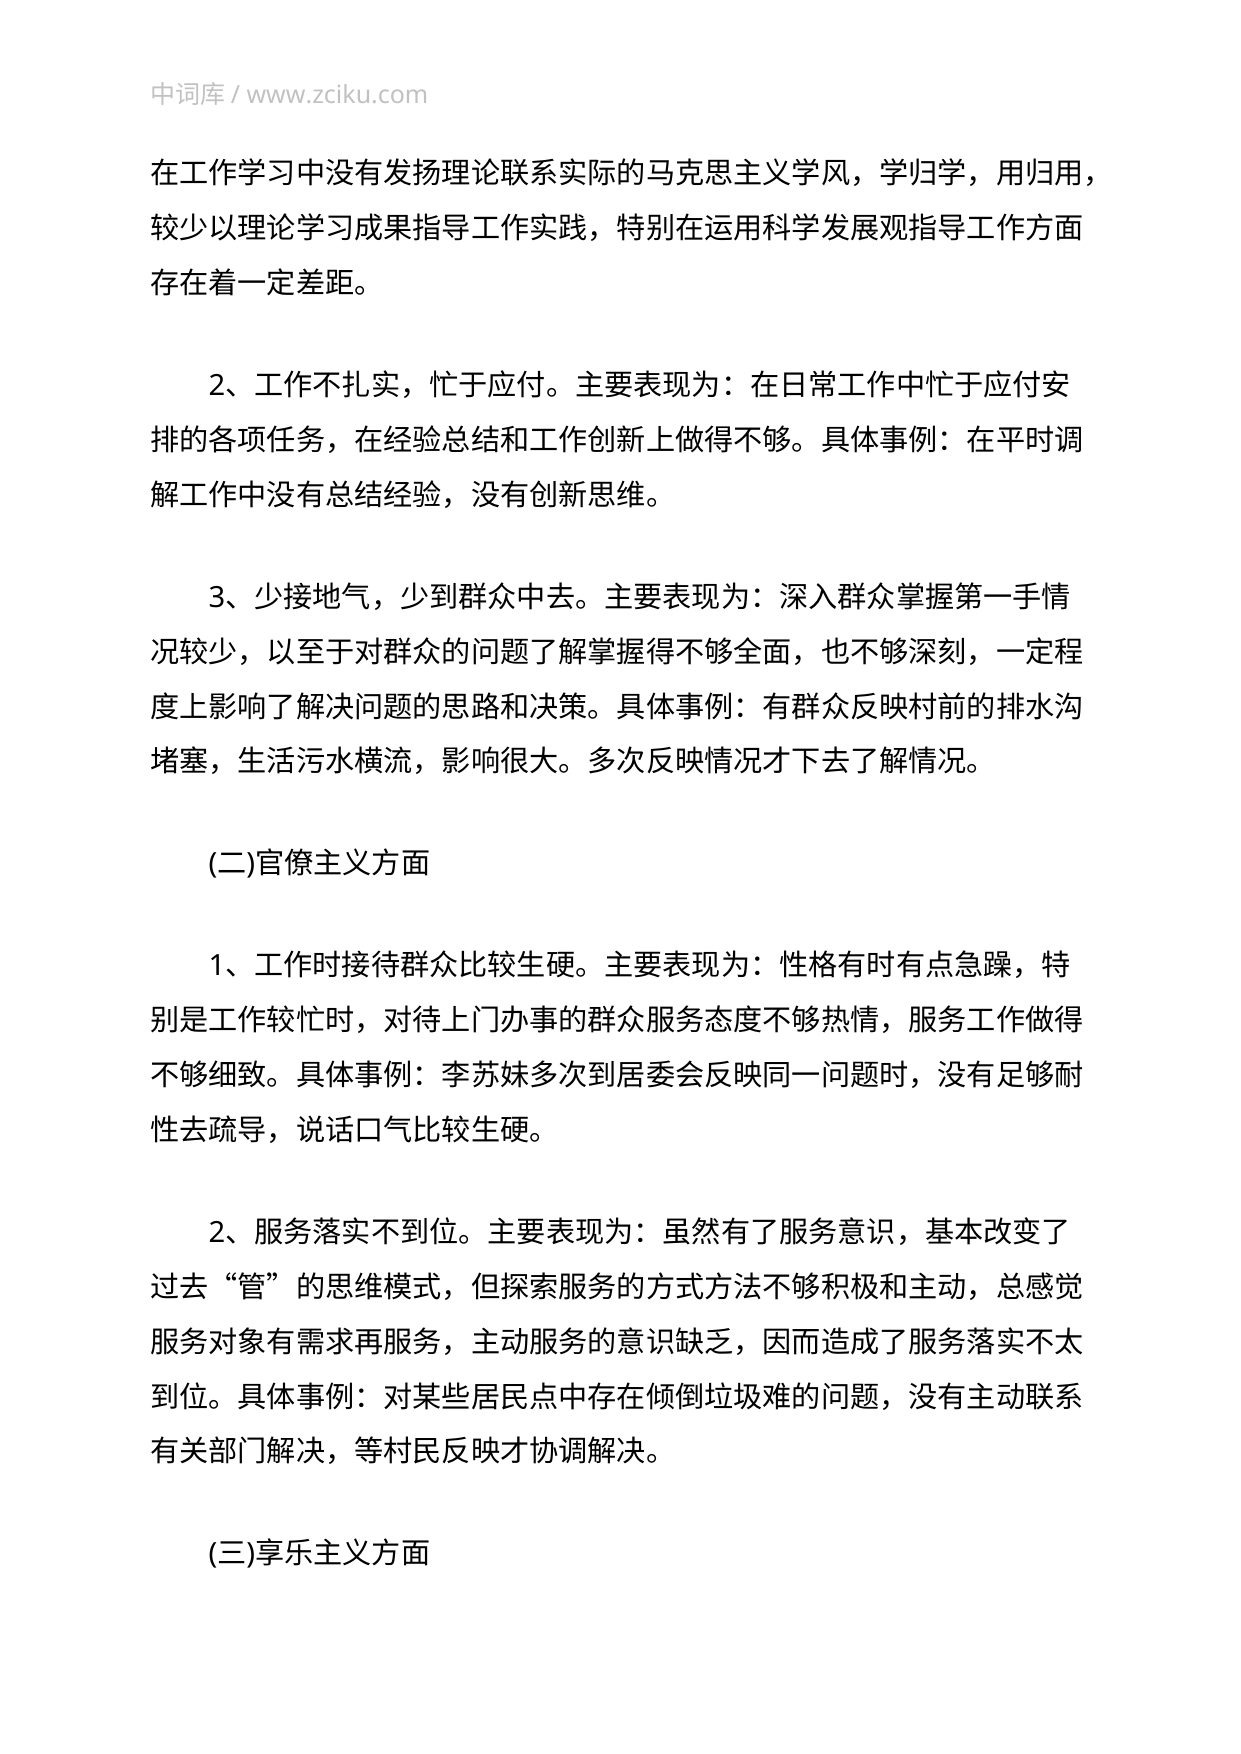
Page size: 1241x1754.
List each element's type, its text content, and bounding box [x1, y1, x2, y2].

text 2、服务落实不到位。主要表现为：虽然有了服务意识，基本改变了过去“管”的思维模式，但探索服务的方式方法不够积极和主动，总感觉服务对象有需求再服务，主动服务的意识缺乏，因而造成了服务落实不太到位。具体事例：对某些居民点中存在倾倒垃圾难的问题，没有主动联系有关部门解决，等村民反映才协调解决。 [150, 1208, 1090, 1470]
text (二)官僚主义方面 [150, 840, 1090, 882]
text 3、少接地气，少到群众中去。主要表现为：深入群众掌握第一手情况较少，以至于对群众的问题了解掌握得不够全面，也不够深刻，一定程度上影响了解决问题的思路和决策。具体事例：有群众反映村前的排水沟堵塞，生活污水横流，影响很大。多次反映情况才下去了解情况。 [150, 573, 1090, 780]
text 2、工作不扎实，忙于应付。主要表现为：在日常工作中忙于应付安排的各项任务，在经验总结和工作创新上做得不够。具体事例：在平时调解工作中没有总结经验，没有创新思维。 [150, 362, 1090, 514]
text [150, 150, 1090, 302]
text (三)享乐主义方面 [150, 1530, 1090, 1572]
text 1、工作时接待群众比较生硬。主要表现为：性格有时有点急躁，特别是工作较忙时，对待上门办事的群众服务态度不够热情，服务工作做得不够细致。具体事例：李苏妹多次到居委会反映同一问题时，没有足够耐性去疏导，说话口气比较生硬。 [150, 942, 1090, 1149]
